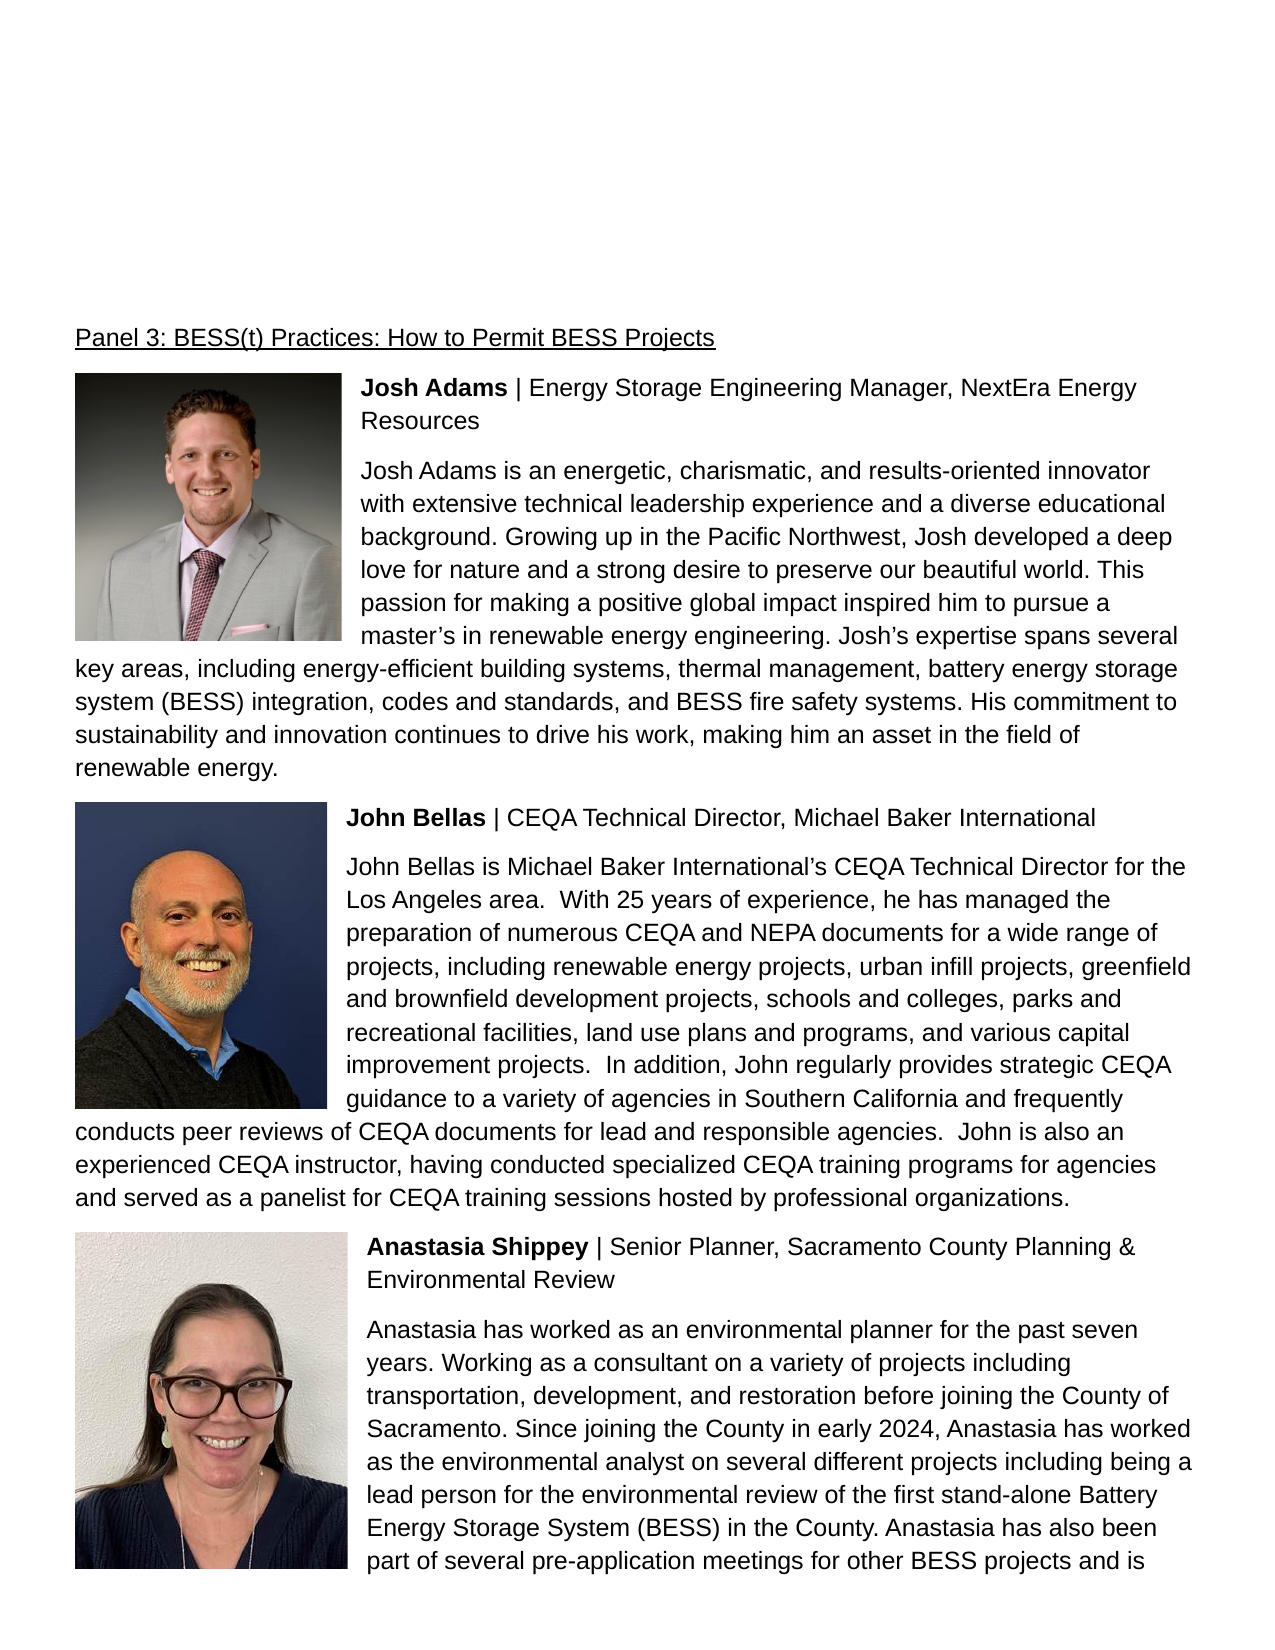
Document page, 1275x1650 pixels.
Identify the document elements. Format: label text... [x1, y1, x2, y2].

picture [75, 373, 342, 641]
text John Bellas | CEQA Technical Director, Michael Baker International [328, 803, 1200, 831]
picture [75, 802, 328, 1109]
text Josh Adams | Energy Storage Engineering Manager, NextEra Energy Resources [342, 373, 1200, 435]
picture [75, 1232, 348, 1569]
text Anastasia Shippey | Senior Planner, Sacramento County Planning & Environmental Review [348, 1232, 1200, 1294]
text John Bellas is Michael Baker International’s CEQA Technical Director for the Los Angeles area. With 25 years of experience, he has managed the preparation of numerous CEQA and NEPA documents for a wide range of projects, including renewable energy projects, urban infill projects, greenfield and brownfield development projects, schools and colleges, parks and recreational facilities, land use plans and programs, and various capital improvement projects. In addition, John regularly provides strategic CEQA guidance to a variety of agencies in Southern California and frequently conducts peer reviews of CEQA documents for lead and responsible agencies. John is also an experienced CEQA instructor, having conducted specialized CEQA training programs for agencies and served as a panelist for CEQA training sessions hosted by professional organizations. [75, 852, 1200, 1211]
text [75, 1315, 1200, 1575]
text Panel 3: BESS(t) Practices: How to Permit BESS Projects [75, 323, 1200, 352]
text Josh Adams is an energetic, charismatic, and results-oriented innovator with extensive technical leadership experience and a diverse educational background. Growing up in the Pacific Northwest, Josh developed a deep love for nature and a strong desire to preserve our beautiful world. This passion for making a positive global impact inspired him to pursue a master’s in renewable energy engineering. Josh’s expertise spans several key areas, including energy-efficient building systems, thermal management, battery energy storage system (BESS) integration, codes and standards, and BESS fire safety systems. His commitment to sustainability and innovation continues to drive his work, making him an asset in the field of renewable energy. [75, 456, 1200, 782]
